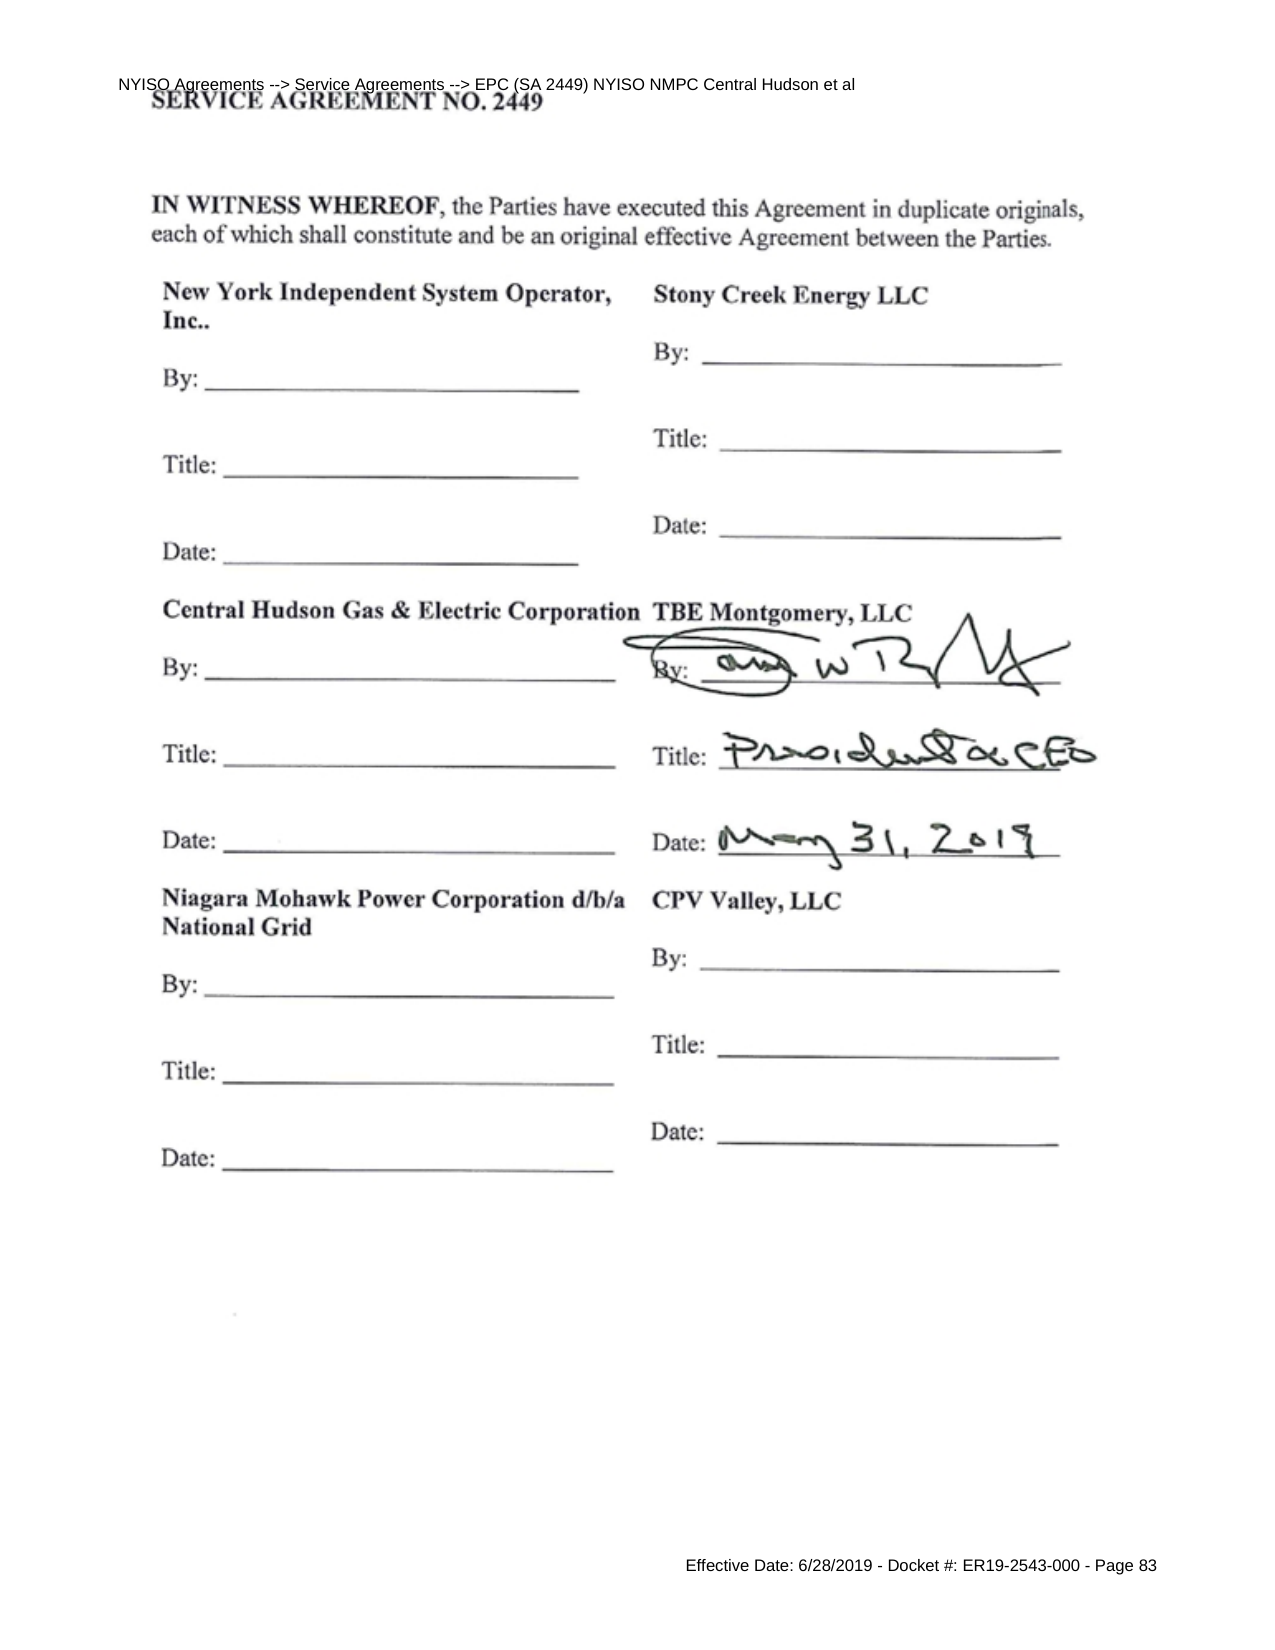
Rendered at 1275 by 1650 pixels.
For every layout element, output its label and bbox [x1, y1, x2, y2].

picture [0, 0, 1134, 1467]
